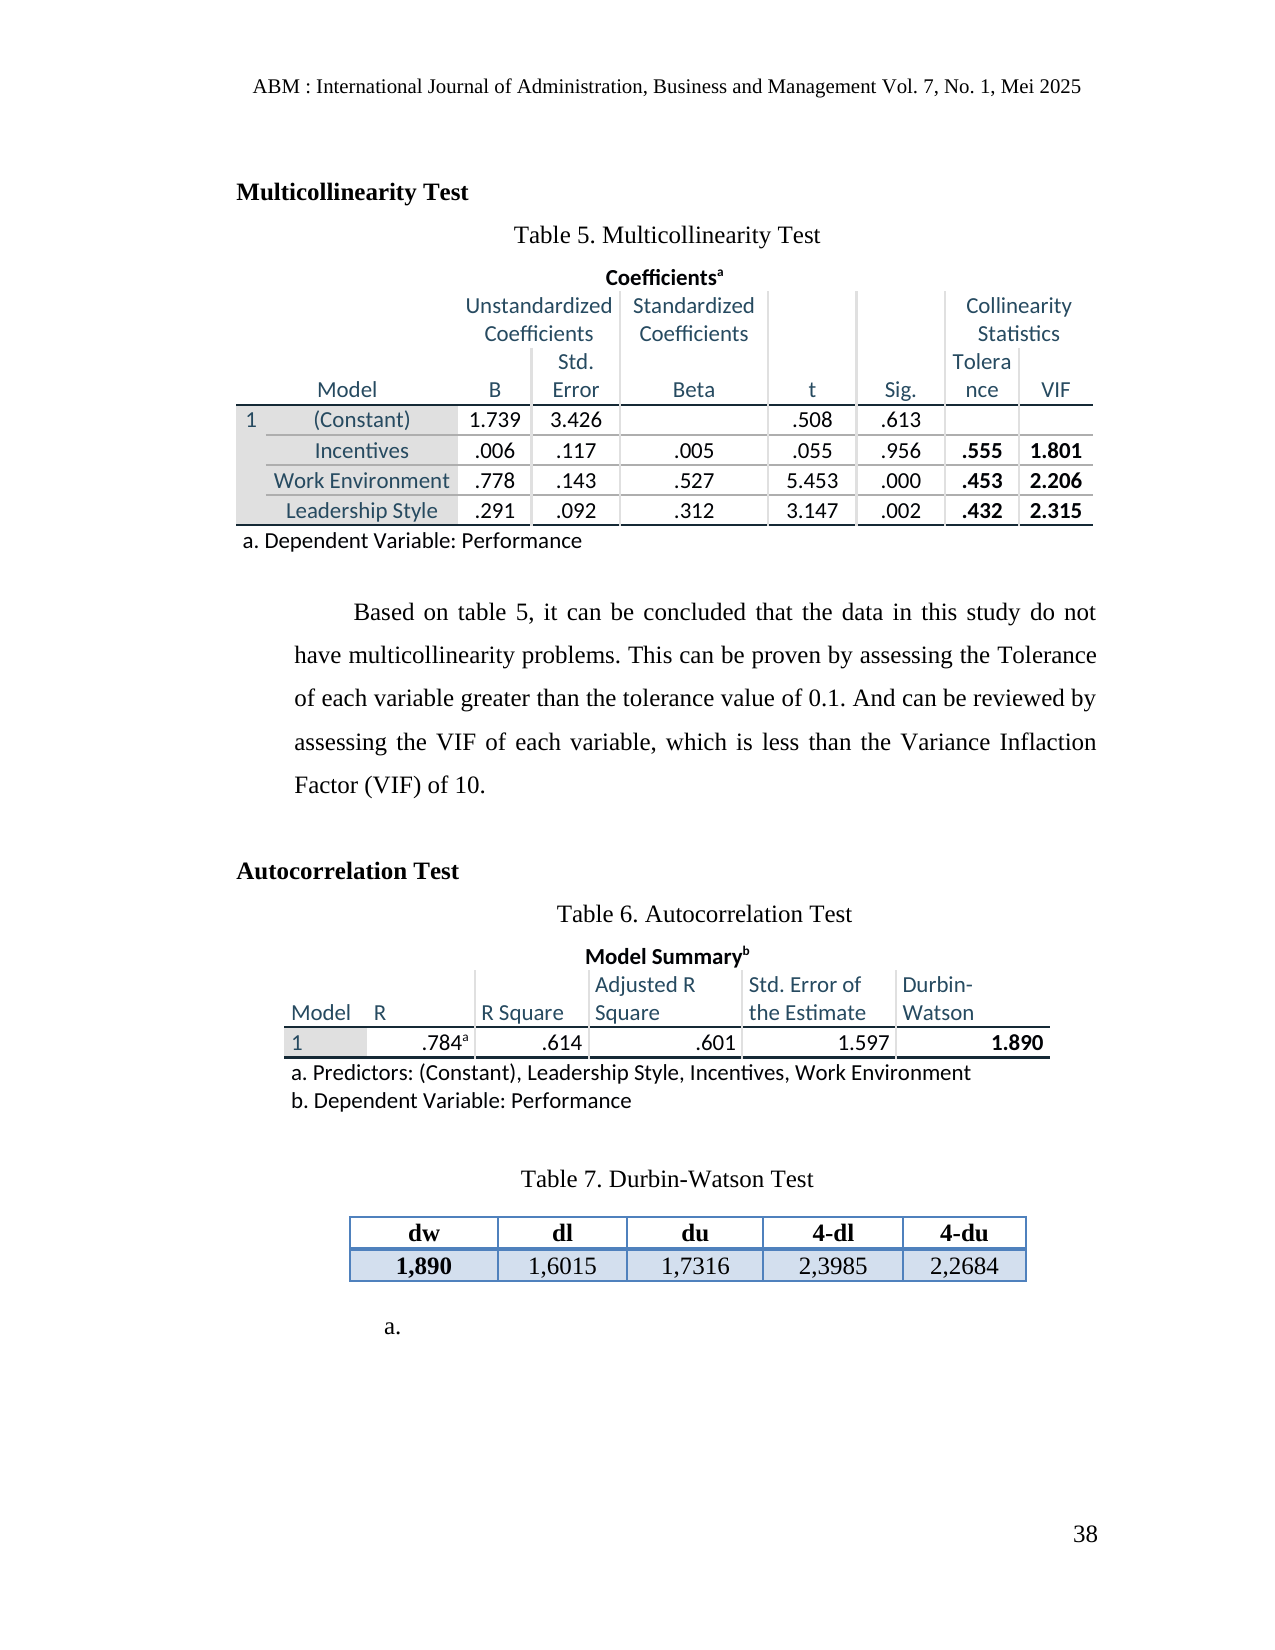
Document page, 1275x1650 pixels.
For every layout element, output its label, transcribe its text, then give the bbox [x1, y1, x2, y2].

table_cell .784a [367, 1028, 474, 1056]
text Multicollinearity Test [236, 177, 1098, 206]
table_cell B [458, 348, 530, 403]
table_cell .508 [769, 406, 855, 434]
table_cell Std. Error [533, 348, 619, 403]
text Table 5. Multicollinearity Test [236, 220, 1098, 249]
table_cell .117 [533, 436, 619, 464]
text Autocorrelation Test [236, 856, 1098, 885]
table_cell [621, 406, 767, 434]
table_cell Leadership Style [266, 496, 458, 524]
table_cell .143 [533, 466, 619, 494]
table_cell Incentives [266, 436, 458, 464]
table_cell 2,3985 [764, 1251, 902, 1280]
table_cell .956 [858, 436, 944, 464]
table_header Model Summaryb [284, 942, 1050, 970]
table_cell .055 [769, 436, 855, 464]
table_cell 1,890 [351, 1251, 497, 1280]
table_cell [946, 406, 1018, 434]
table_cell 1,7316 [628, 1251, 762, 1280]
table_cell 5.453 [769, 466, 855, 494]
table_cell 1.597 [743, 1028, 895, 1056]
table_cell a. Predictors: (Constant), Leadership Style, Incentives, Work Environment [284, 1059, 1050, 1086]
table_cell 1.890 [897, 1028, 1050, 1056]
table_header Coefficientsa [236, 264, 1093, 291]
table_cell 1 [236, 406, 266, 524]
table_cell 2,2684 [904, 1251, 1025, 1280]
table_cell a. Dependent Variable: Performance [236, 526, 1093, 554]
table_cell 3.147 [769, 496, 855, 524]
table_cell .601 [590, 1028, 741, 1056]
table_cell R [367, 970, 474, 1026]
table_cell .000 [858, 466, 944, 494]
table_cell Model [236, 291, 458, 403]
table_cell Collinearity Statistics [946, 291, 1093, 347]
table_cell .005 [621, 436, 767, 464]
table_cell 2.206 [1020, 466, 1093, 494]
table_header 4-dl [764, 1218, 902, 1247]
table_cell .453 [946, 466, 1018, 494]
table_cell Tolerance [946, 348, 1018, 403]
table_cell 3.426 [533, 406, 619, 434]
table_cell Durbin-Watson [897, 970, 1050, 1026]
table_header dl [499, 1218, 626, 1247]
table_cell 2.315 [1020, 496, 1093, 524]
table_cell .613 [858, 406, 944, 434]
table_cell .614 [476, 1028, 588, 1056]
table_cell .555 [946, 436, 1018, 464]
table_cell .006 [458, 436, 530, 464]
table_cell .312 [621, 496, 767, 524]
table_cell (Constant) [266, 406, 458, 434]
table_cell R Square [476, 970, 588, 1026]
table_cell Sig. [858, 291, 944, 403]
table_cell Std. Error of the Estimate [743, 970, 895, 1026]
table_cell .092 [533, 496, 619, 524]
table_cell 1,6015 [499, 1251, 626, 1280]
table_cell .002 [858, 496, 944, 524]
table_header dw [351, 1218, 497, 1247]
table_cell Work Environment [266, 466, 458, 494]
table_header 4-du [904, 1218, 1025, 1247]
table_cell Beta [621, 348, 767, 403]
text Based on table 5, it can be concluded that the data in this study do not have multicollinearity problems. This can be proven by assessing the Tolerance of each variable greater than the tolerance value of 0.1. And can be reviewed by assessing the VIF of each variable, which is less than the Variance Inflaction Factor (VIF) of 10. [294, 597, 1098, 798]
table_cell t [769, 291, 855, 403]
table_cell .432 [946, 496, 1018, 524]
table_cell Adjusted R Square [590, 970, 741, 1026]
table_cell .527 [621, 466, 767, 494]
table_cell VIF [1020, 348, 1093, 403]
list Table 6. Autocorrelation Test [311, 899, 1098, 928]
table_cell 1.801 [1020, 436, 1093, 464]
text Table 7. Durbin-Watson Test [236, 1164, 1098, 1192]
table_cell Unstandardized Coefficients [458, 291, 619, 347]
table_cell 1 [284, 1028, 367, 1056]
table_header du [628, 1218, 762, 1247]
table_cell Model [284, 970, 367, 1026]
table_cell .778 [458, 466, 530, 494]
table_cell b. Dependent Variable: Performance [284, 1086, 1050, 1121]
table_cell 1.739 [458, 406, 530, 434]
table_cell .291 [458, 496, 530, 524]
table_cell [1020, 406, 1093, 434]
table_cell Standardized Coefficients [621, 291, 767, 347]
